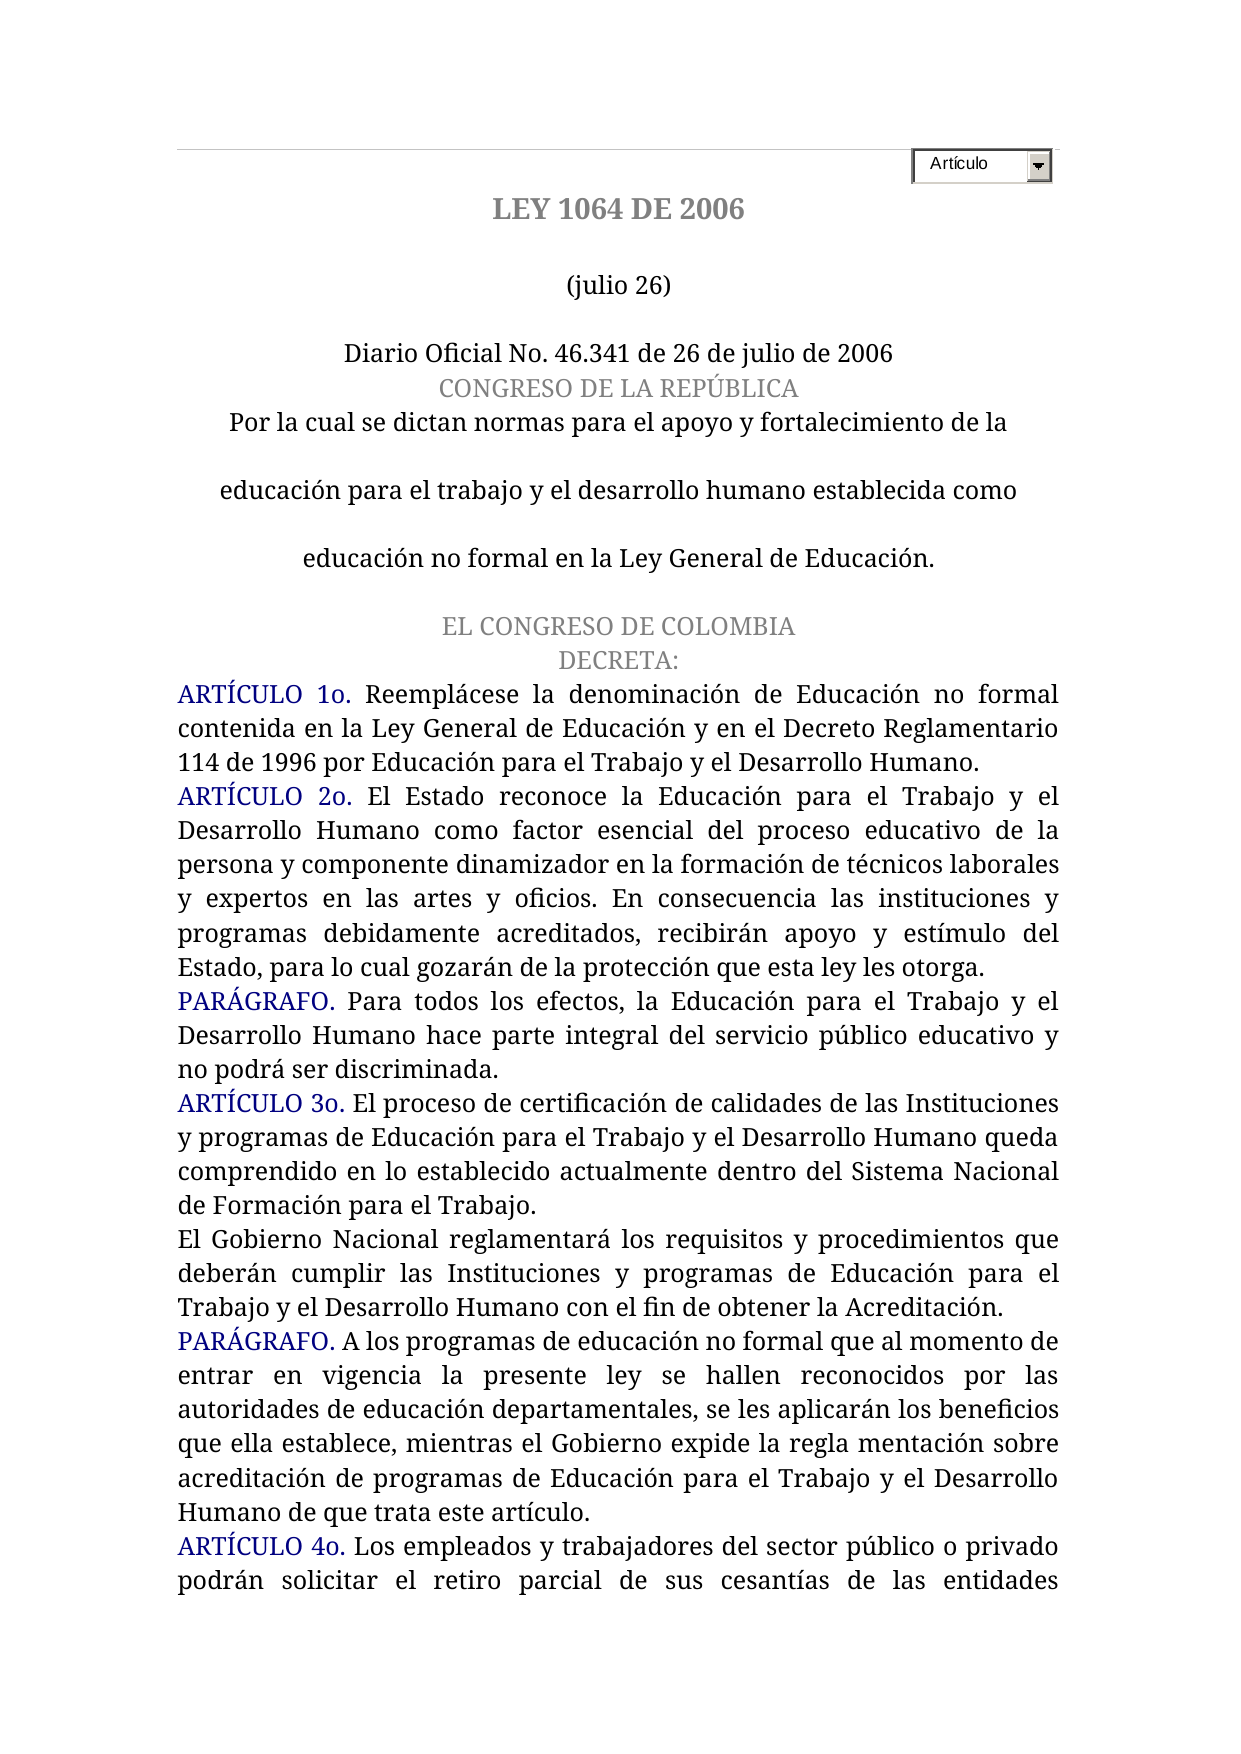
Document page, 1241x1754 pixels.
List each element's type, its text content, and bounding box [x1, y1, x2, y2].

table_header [176, 187, 1061, 1598]
table_header Principio del formulario Final del formulario [176, 148, 1061, 187]
